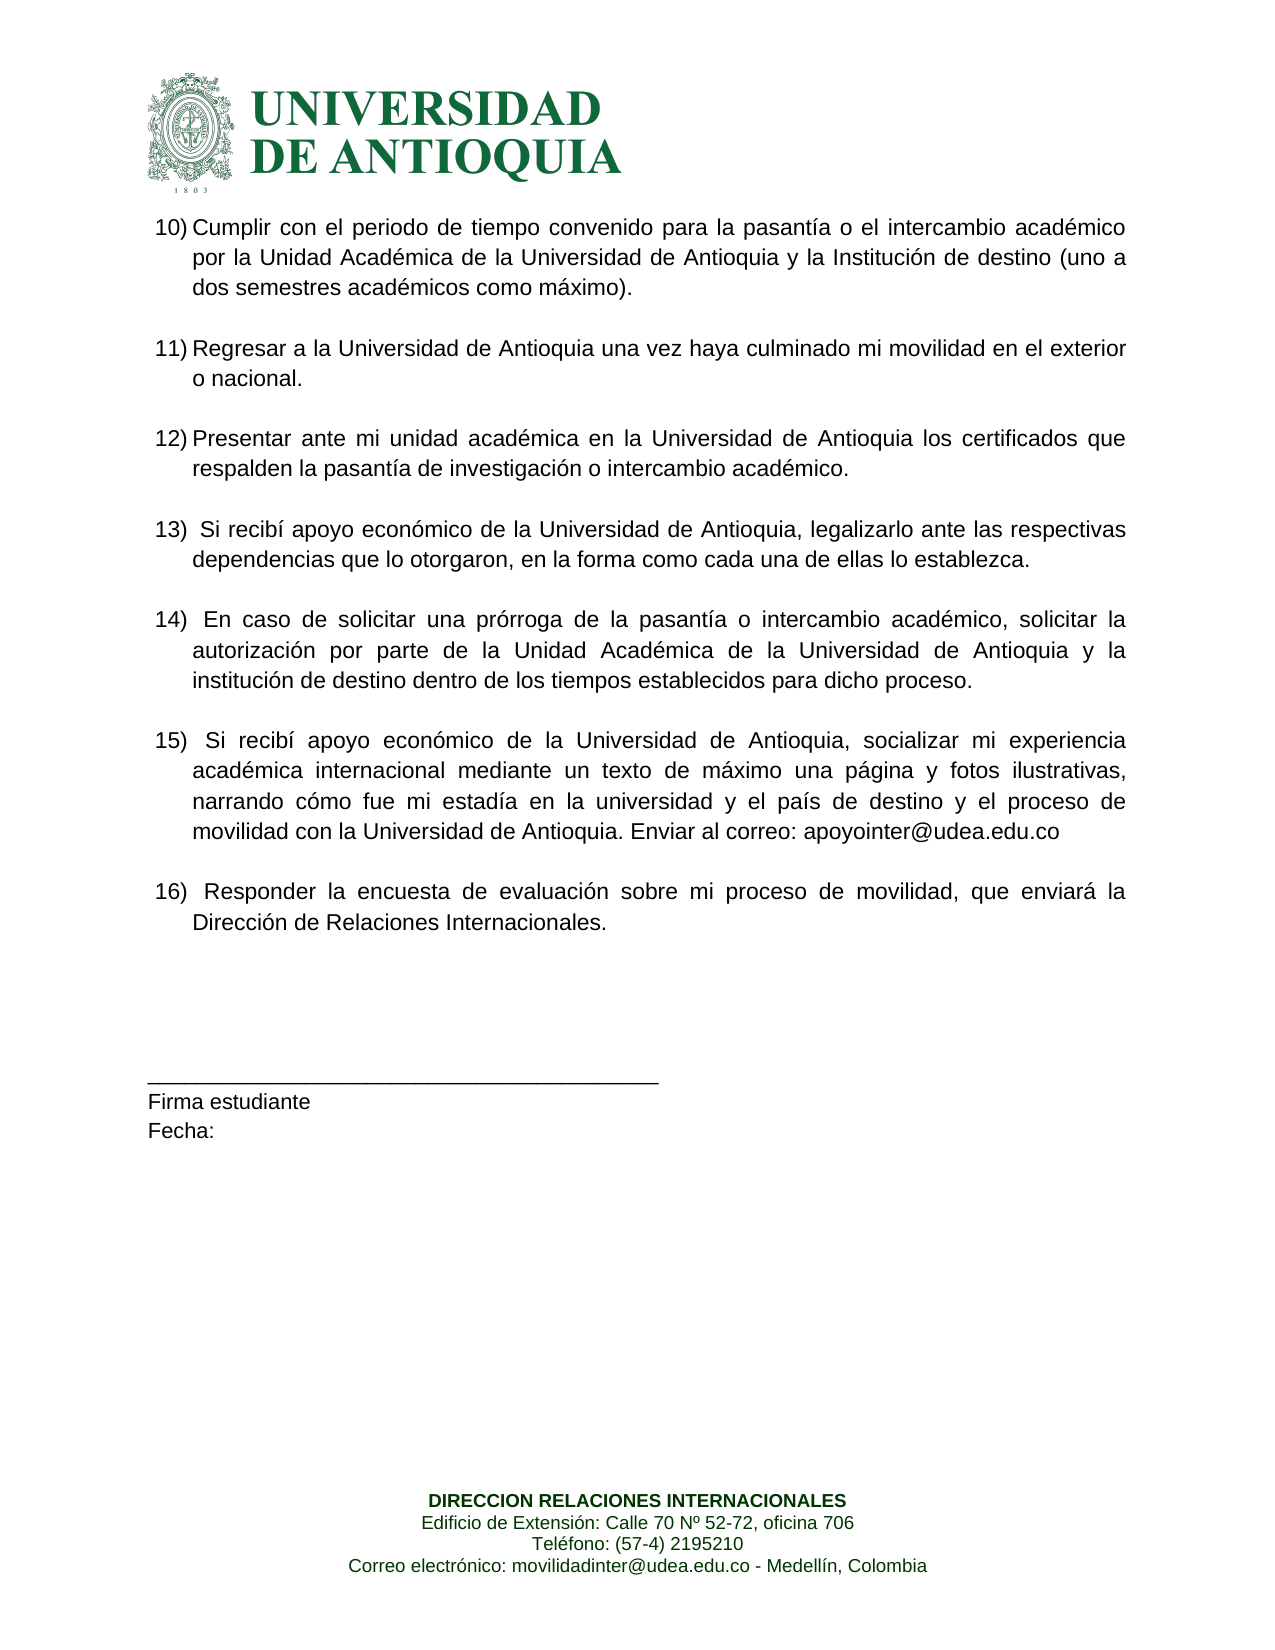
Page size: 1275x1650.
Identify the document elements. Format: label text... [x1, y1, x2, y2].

list Regresar a la Universidad de Antioquia una vez haya culminado mi movilidad en el exterior o nacional. [154, 334, 1127, 391]
list Cumplir con el periodo de tiempo convenido para la pasantía o el intercambio académico por la Unidad Académica de la Universidad de Antioquia y la Institución de destino (uno a dos semestres académicos como máximo). [154, 214, 1127, 301]
list Responder la encuesta de evaluación sobre mi proceso de movilidad, que enviará la Dirección de Relaciones Internacionales. [154, 878, 1127, 935]
text __________________________________________ [148, 1059, 1127, 1085]
list Si recibí apoyo económico de la Universidad de Antioquia, socializar mi experiencia académica internacional mediante un texto de máximo una página y fotos ilustrativas, narrando cómo fue mi estadía en la universidad y el país de destino y el proceso de movilidad con la Universidad de Antioquia. Enviar al correo: apoyointer@udea.edu.co [154, 727, 1127, 844]
picture [147, 73, 622, 193]
list Si recibí apoyo económico de la Universidad de Antioquia, legalizarlo ante las respectivas dependencias que lo otorgaron, en la forma como cada una de ellas lo establezca. [154, 516, 1127, 572]
text Firma estudiante [148, 1088, 1127, 1114]
text Fecha: [148, 1117, 1127, 1143]
list En caso de solicitar una prórroga de la pasantía o intercambio académico, solicitar la autorización por parte de la Unidad Académica de la Universidad de Antioquia y la institución de destino dentro de los tiempos establecidos para dicho proceso. [154, 606, 1127, 693]
list Presentar ante mi unidad académica en la Universidad de Antioquia los certificados que respalden la pasantía de investigación o intercambio académico. [154, 425, 1127, 482]
